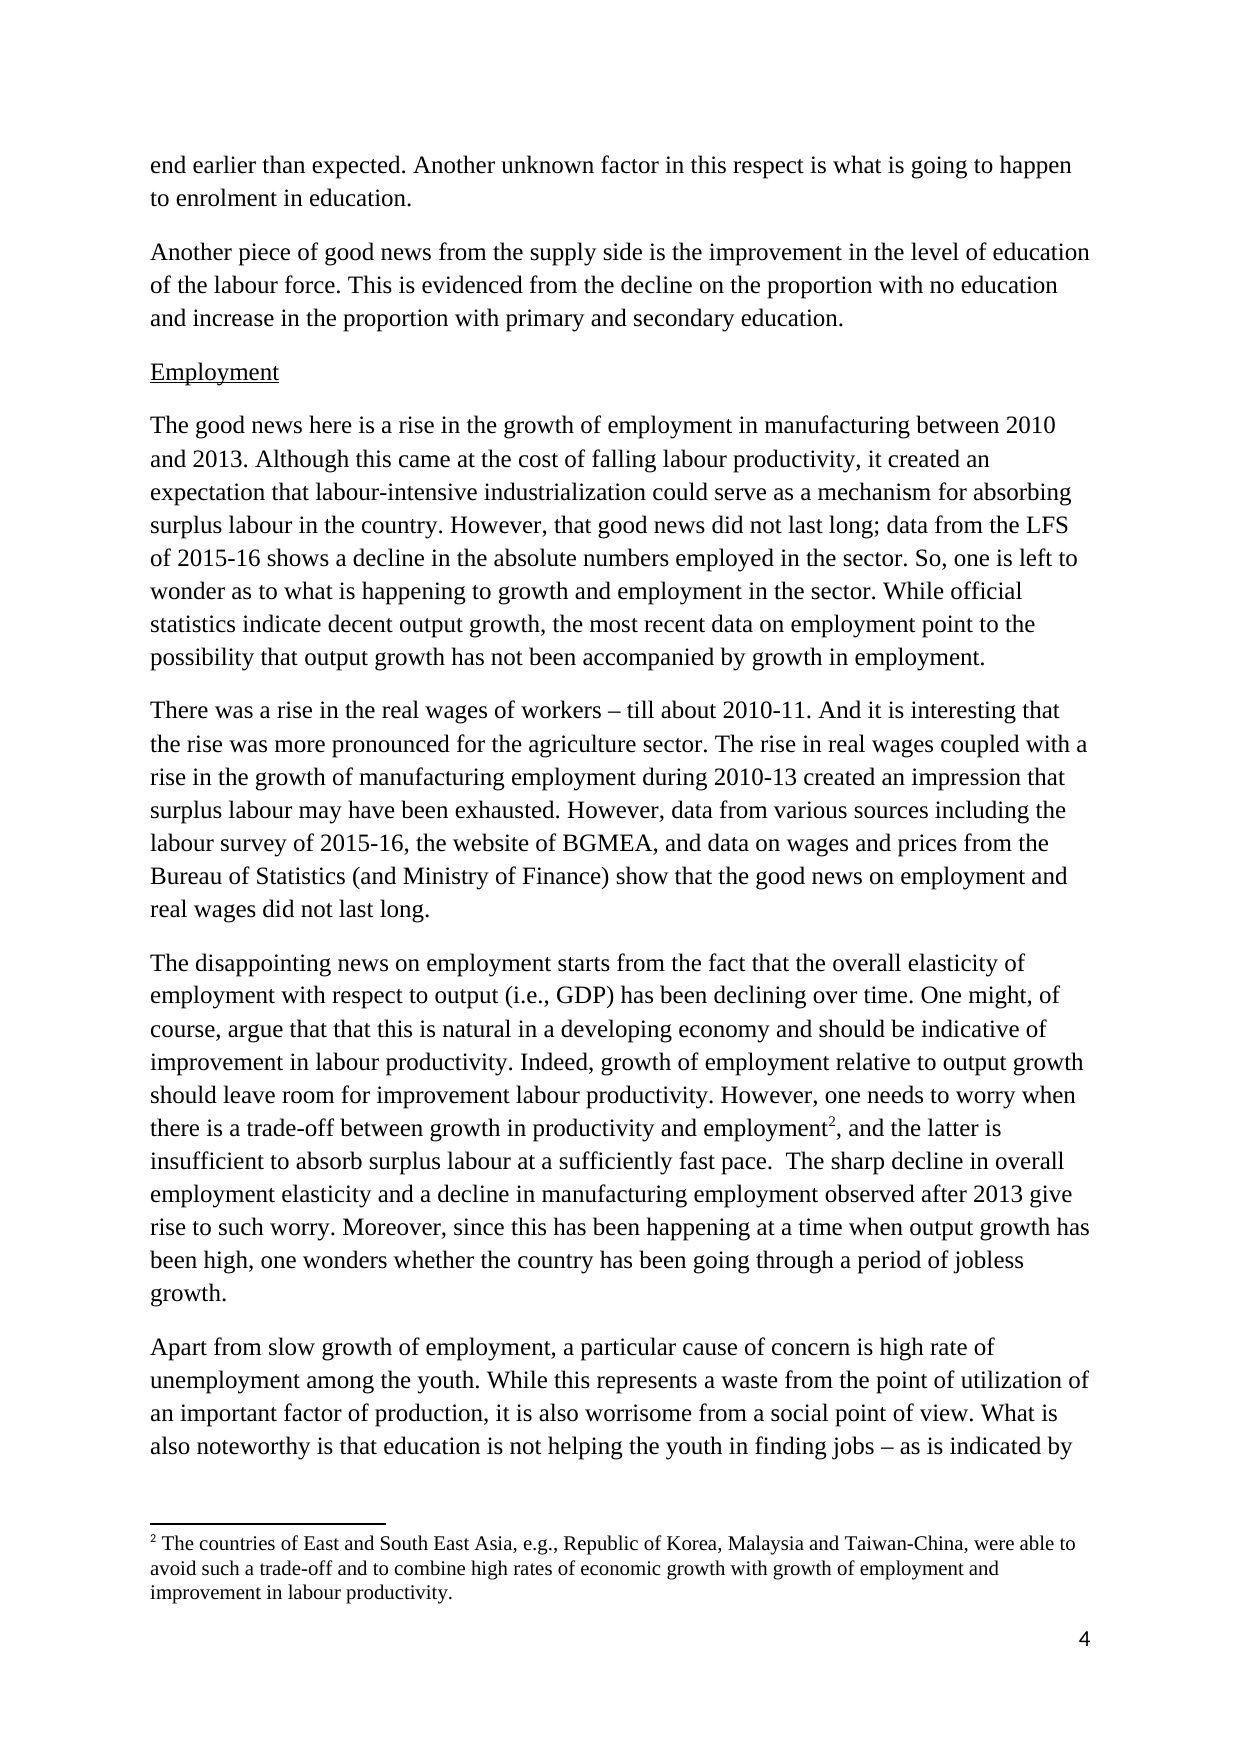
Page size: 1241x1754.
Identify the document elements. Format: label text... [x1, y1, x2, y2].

text Employment [150, 357, 1090, 386]
text The good news here is a rise in the growth of employment in manufacturing between 2010 and 2013. Although this came at the cost of falling labour productivity, it created an expectation that labour-intensive industrialization could serve as a mechanism for absorbing surplus labour in the country. However, that good news did not last long; data from the LFS of 2015-16 shows a decline in the absolute numbers employed in the sector. So, one is left to wonder as to what is happening to growth and employment in the sector. While official statistics indicate decent output growth, the most recent data on employment point to the possibility that output growth has not been accompanied by growth in employment. [150, 411, 1090, 671]
text The disappointing news on employment starts from the fact that the overall elasticity of employment with respect to output (i.e., GDP) has been declining over time. One might, of course, argue that that this is natural in a developing economy and should be indicative of improvement in labour productivity. Indeed, growth of employment relative to output growth should leave room for improvement labour productivity. However, one needs to worry when there is a trade-off between growth in productivity and employment, and the latter is insufficient to absorb surplus labour at a sufficiently fast pace. The sharp decline in overall employment elasticity and a decline in manufacturing employment observed after 2013 give rise to such worry. Moreover, since this has been happening at a time when output growth has been high, one wonders whether the country has been going through a period of jobless growth. [150, 948, 1090, 1307]
text Another piece of good news from the supply side is the improvement in the level of education of the labour force. This is evidenced from the decline on the proportion with no education and increase in the proportion with primary and secondary education. [150, 237, 1090, 332]
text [150, 1332, 1090, 1459]
text There was a rise in the real wages of workers – till about 2010-11. And it is interesting that the rise was more pronounced for the agriculture sector. The rise in real wages coupled with a rise in the growth of manufacturing employment during 2010-13 created an impression that surplus labour may have been exhausted. However, data from various sources including the labour survey of 2015-16, the website of BGMEA, and data on wages and prices from the Bureau of Statistics (and Ministry of Finance) show that the good news on employment and real wages did not last long. [150, 696, 1090, 922]
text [150, 150, 1090, 212]
